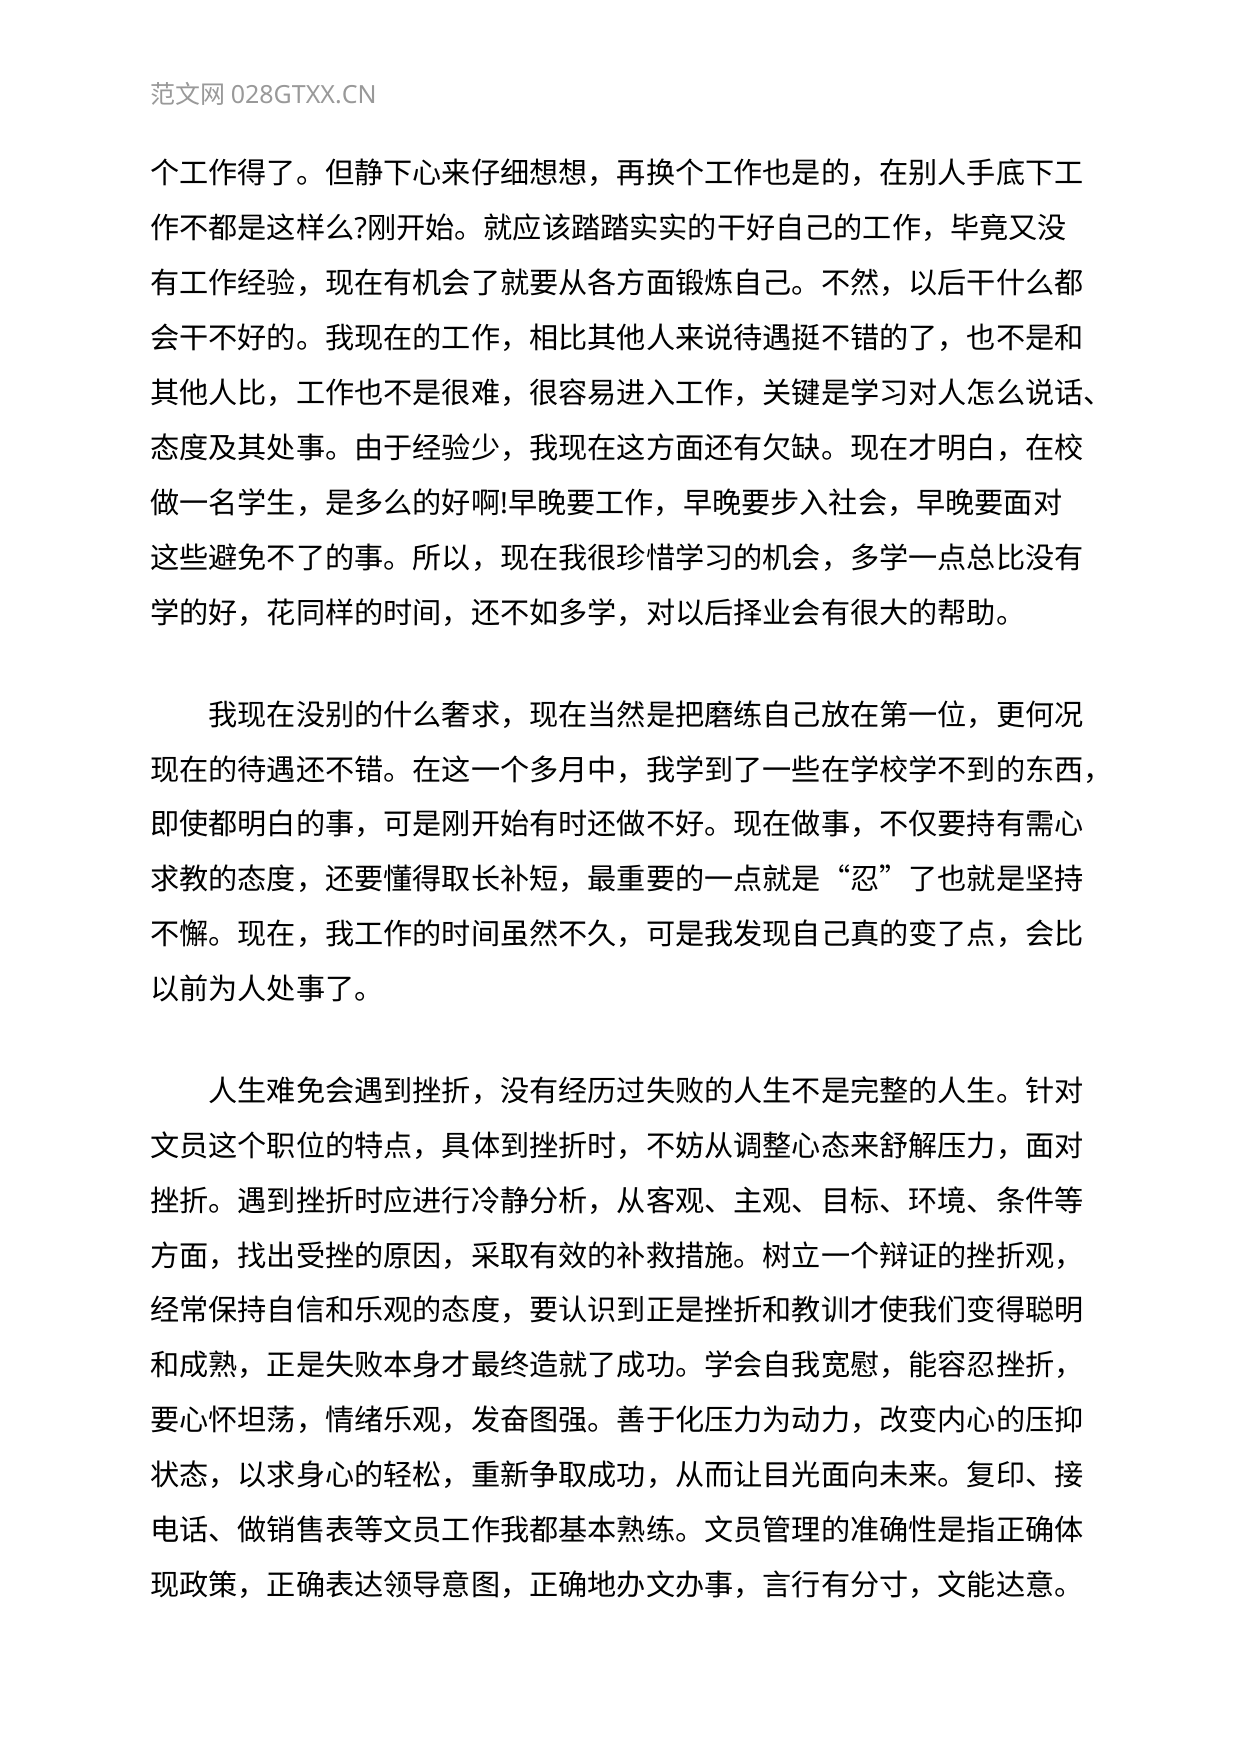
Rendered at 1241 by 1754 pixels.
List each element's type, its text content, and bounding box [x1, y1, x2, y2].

text 我现在没别的什么奢求，现在当然是把磨练自己放在第一位，更何况现在的待遇还不错。在这一个多月中，我学到了一些在学校学不到的东西，即使都明白的事，可是刚开始有时还做不好。现在做事，不仅要持有需心求教的态度，还要懂得取长补短，最重要的一点就是“忍”了也就是坚持不懈。现在，我工作的时间虽然不久，可是我发现自己真的变了点，会比以前为人处事了。 [150, 691, 1090, 1008]
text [150, 1067, 1090, 1604]
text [150, 150, 1090, 632]
